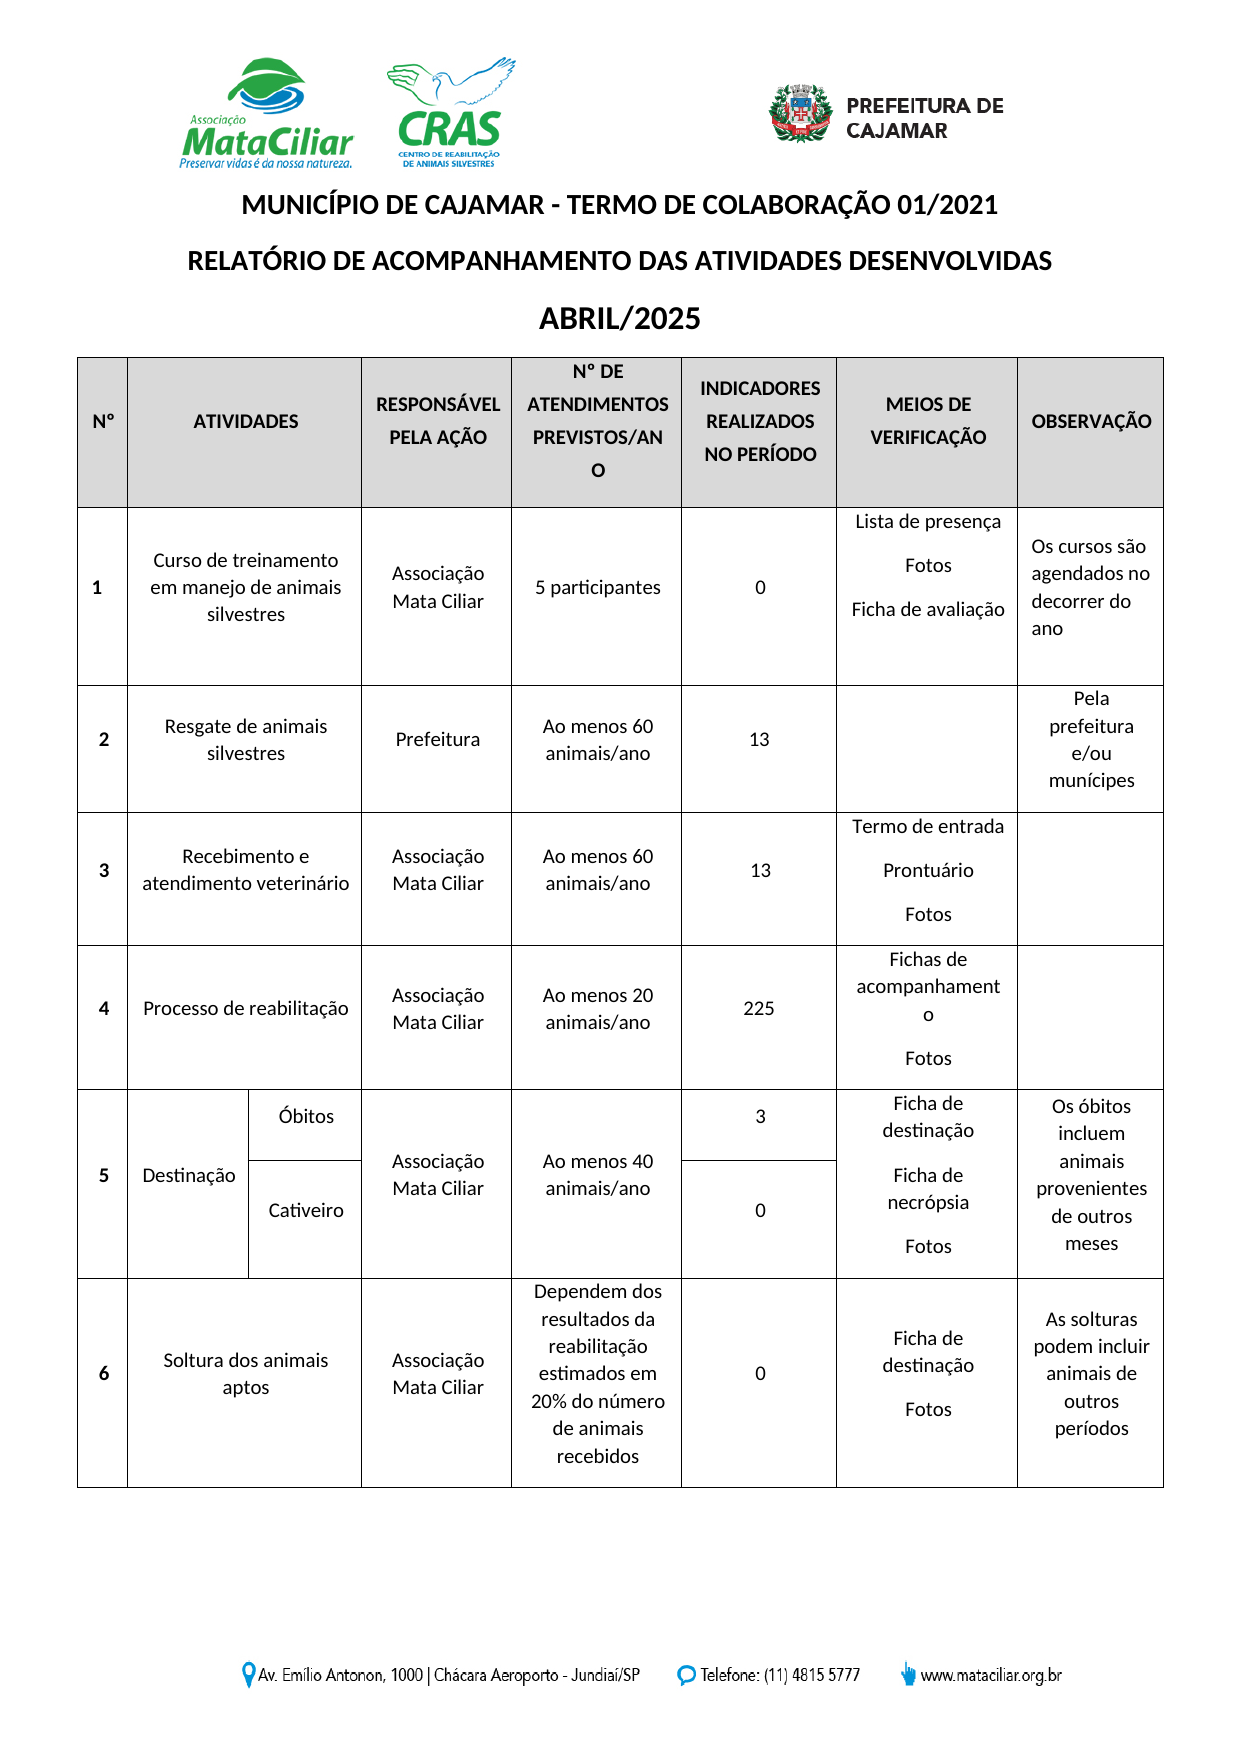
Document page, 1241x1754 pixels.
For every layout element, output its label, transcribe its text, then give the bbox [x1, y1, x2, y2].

table_header Nº [78, 358, 127, 507]
table_cell Ficha de destinação Ficha de necrópsia Fotos [837, 1090, 1017, 1277]
table_cell 225 [682, 946, 836, 1089]
table_cell 6 [78, 1279, 127, 1487]
table_cell Curso de treinamento em manejo de animais silvestres [128, 508, 361, 684]
table_cell 13 [682, 813, 836, 945]
table_cell Recebimento e atendimento veterinário [128, 813, 361, 945]
table_cell Ao menos 40 animais/ano [512, 1090, 681, 1277]
text RELATÓRIO DE ACOMPANHAMENTO DAS ATIVIDADES DESENVOLVIDAS [177, 242, 1063, 277]
table_cell Ao menos 60 animais/ano [512, 686, 681, 812]
table_cell Ao menos 60 animais/ano [512, 813, 681, 945]
table_cell Associação Mata Ciliar [362, 1279, 511, 1487]
table_header Nº DE ATENDIMENTOS PREVISTOS/ANO [512, 358, 681, 507]
table_header OBSERVAÇÃO [1018, 358, 1163, 507]
table_cell Óbitos [249, 1090, 361, 1160]
table_cell Associação Mata Ciliar [362, 508, 511, 684]
table_cell [1018, 946, 1163, 1089]
table_cell Lista de presença Fotos Ficha de avaliação [837, 508, 1017, 684]
table_cell Termo de entrada Prontuário Fotos [837, 813, 1017, 945]
table_cell Prefeitura [362, 686, 511, 812]
text MUNICÍPIO DE CAJAMAR - TERMO DE COLABORAÇÃO 01/2021 [177, 187, 1063, 222]
table_cell 3 [78, 813, 127, 945]
table_cell 4 [78, 946, 127, 1089]
table_header ATIVIDADES [128, 358, 361, 507]
table_header INDICADORES REALIZADOS NO PERÍODO [682, 358, 836, 507]
table_cell 2 [78, 686, 127, 812]
table_cell 0 [682, 1161, 836, 1277]
table_cell 3 [682, 1090, 836, 1160]
table_cell 0 [682, 1279, 836, 1487]
table_cell Pela prefeitura e/ou munícipes [1018, 686, 1163, 812]
table_cell 0 [682, 508, 836, 684]
table_cell [1018, 813, 1163, 945]
table_cell As solturas podem incluir animais de outros períodos [1018, 1279, 1163, 1487]
table_cell Ficha de destinação Fotos [837, 1279, 1017, 1487]
table_cell [837, 686, 1017, 812]
table_cell Fichas de acompanhamento Fotos [837, 946, 1017, 1089]
picture [113, 1616, 1186, 1751]
table_cell 5 [78, 1090, 127, 1277]
table_cell Associação Mata Ciliar [362, 946, 511, 1089]
table_cell Ao menos 20 animais/ano [512, 946, 681, 1089]
table_cell Destinação [128, 1090, 248, 1277]
table_cell 5 participantes [512, 508, 681, 684]
table_cell Dependem dos resultados da reabilitação estimados em 20% do número de animais recebidos [512, 1279, 681, 1487]
table_cell Soltura dos animais aptos [128, 1279, 361, 1487]
table_cell Associação Mata Ciliar [362, 1090, 511, 1277]
table_cell 13 [682, 686, 836, 812]
table_cell Os óbitos incluem animais provenientes de outros meses [1018, 1090, 1163, 1277]
table_cell Processo de reabilitação [128, 946, 361, 1089]
picture [177, 44, 1063, 187]
table_header RESPONSÁVEL PELA AÇÃO [362, 358, 511, 507]
table_cell Cativeiro [249, 1161, 361, 1277]
table_cell Associação Mata Ciliar [362, 813, 511, 945]
table_cell 1 [78, 508, 127, 684]
table_cell Os cursos são agendados no decorrer do ano [1018, 508, 1163, 684]
table_header MEIOS DE VERIFICAÇÃO [837, 358, 1017, 507]
text ABRIL/2025 [177, 297, 1063, 337]
table_cell Resgate de animais silvestres [128, 686, 361, 812]
